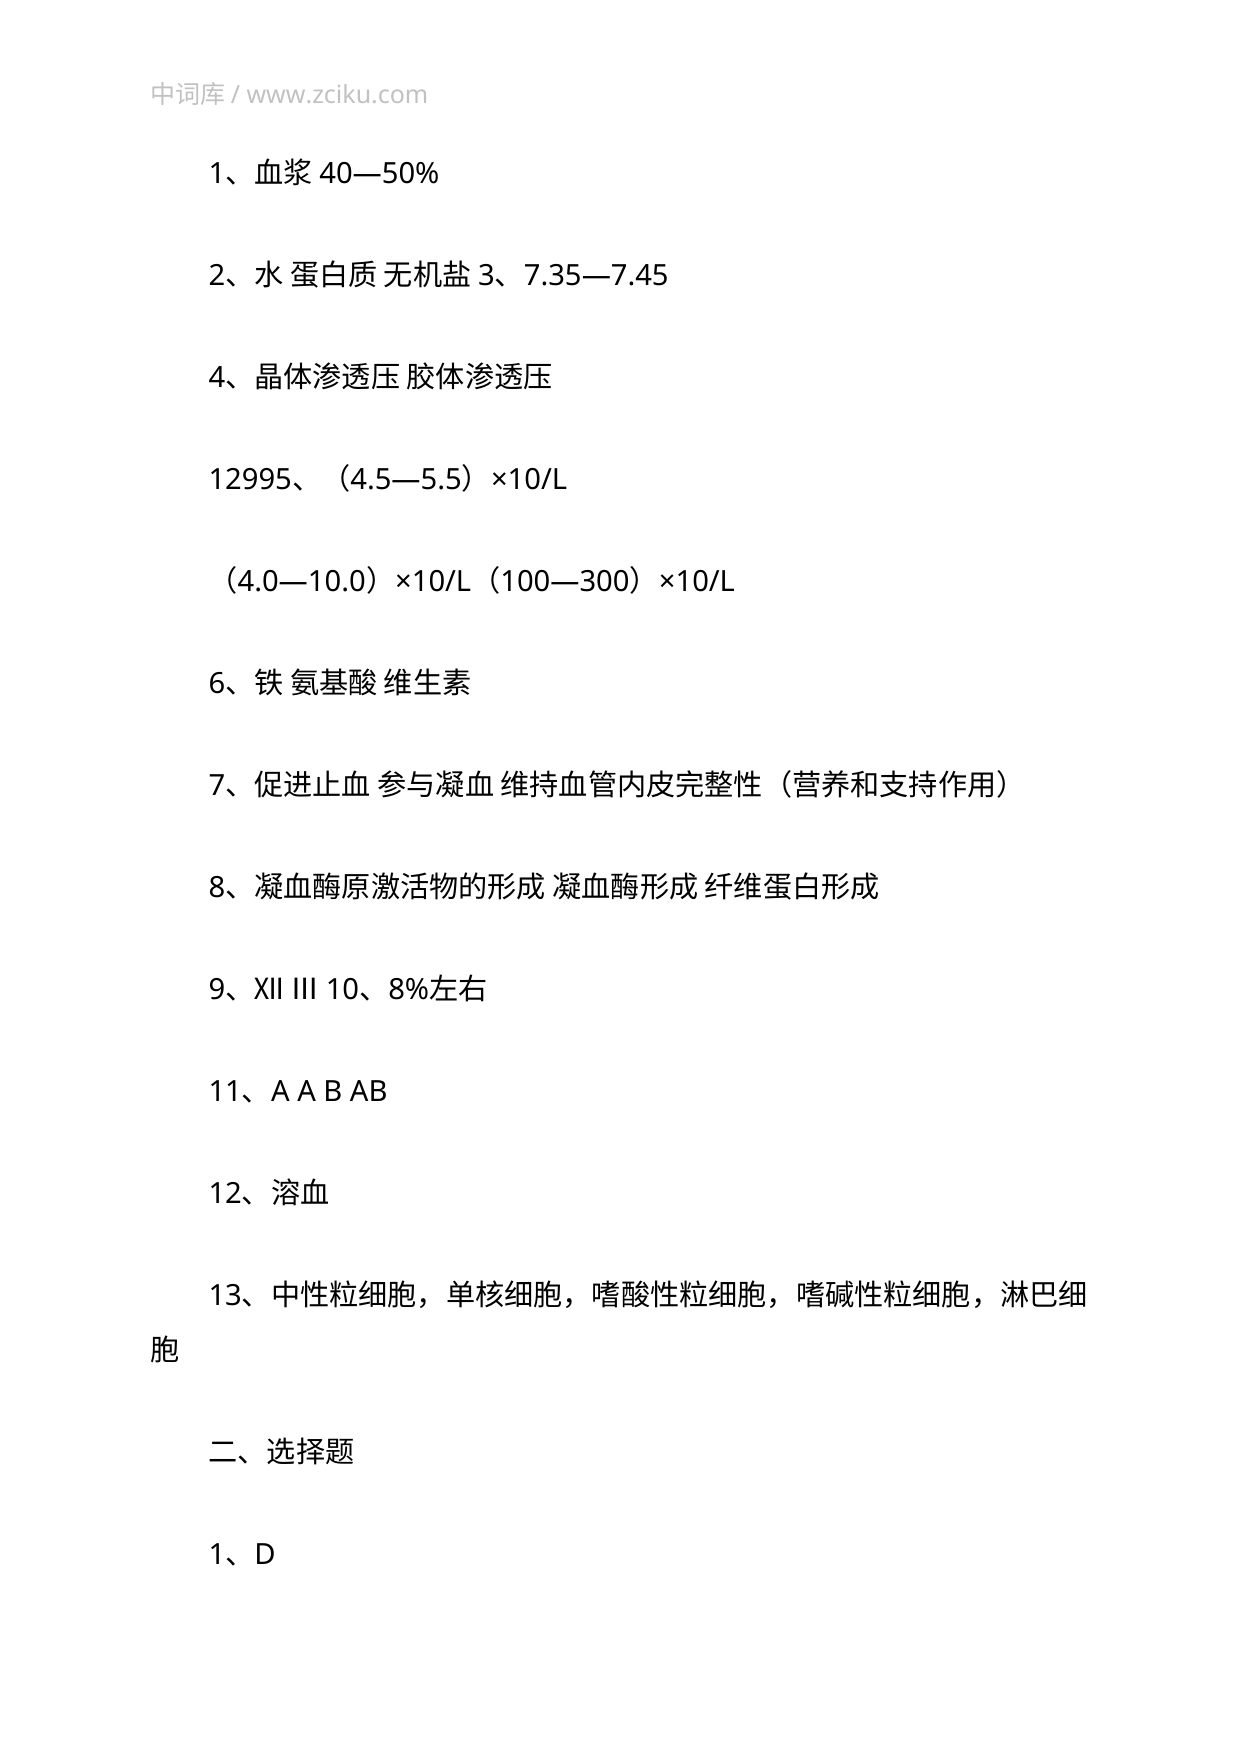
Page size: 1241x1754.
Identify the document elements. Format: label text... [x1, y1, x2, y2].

text 13、中性粒细胞，单核细胞，嗜酸性粒细胞，嗜碱性粒细胞，淋巴细胞 [150, 1272, 1090, 1369]
text 二、选择题 [150, 1428, 1090, 1471]
text 1、血浆 40—50% [150, 150, 1090, 192]
text 2、水 蛋白质 无机盐 3、7.35—7.45 [150, 252, 1090, 294]
text 4、晶体渗透压 胶体渗透压 [150, 354, 1090, 396]
text 6、铁 氨基酸 维生素 [150, 660, 1090, 702]
text 8、凝血酶原激活物的形成 凝血酶形成 纤维蛋白形成 [150, 864, 1090, 906]
text （4.0—10.0）×10/L（100—300）×10/L [150, 558, 1090, 600]
text 9、Ⅻ Ⅲ 10、8%左右 [150, 966, 1090, 1008]
text 1、D [150, 1530, 1090, 1573]
text 12995、（4.5—5.5）×10/L [150, 456, 1090, 498]
text 11、A A B AB [150, 1068, 1090, 1110]
text 7、促进止血 参与凝血 维持血管内皮完整性（营养和支持作用） [150, 762, 1090, 804]
text 12、溶血 [150, 1170, 1090, 1212]
